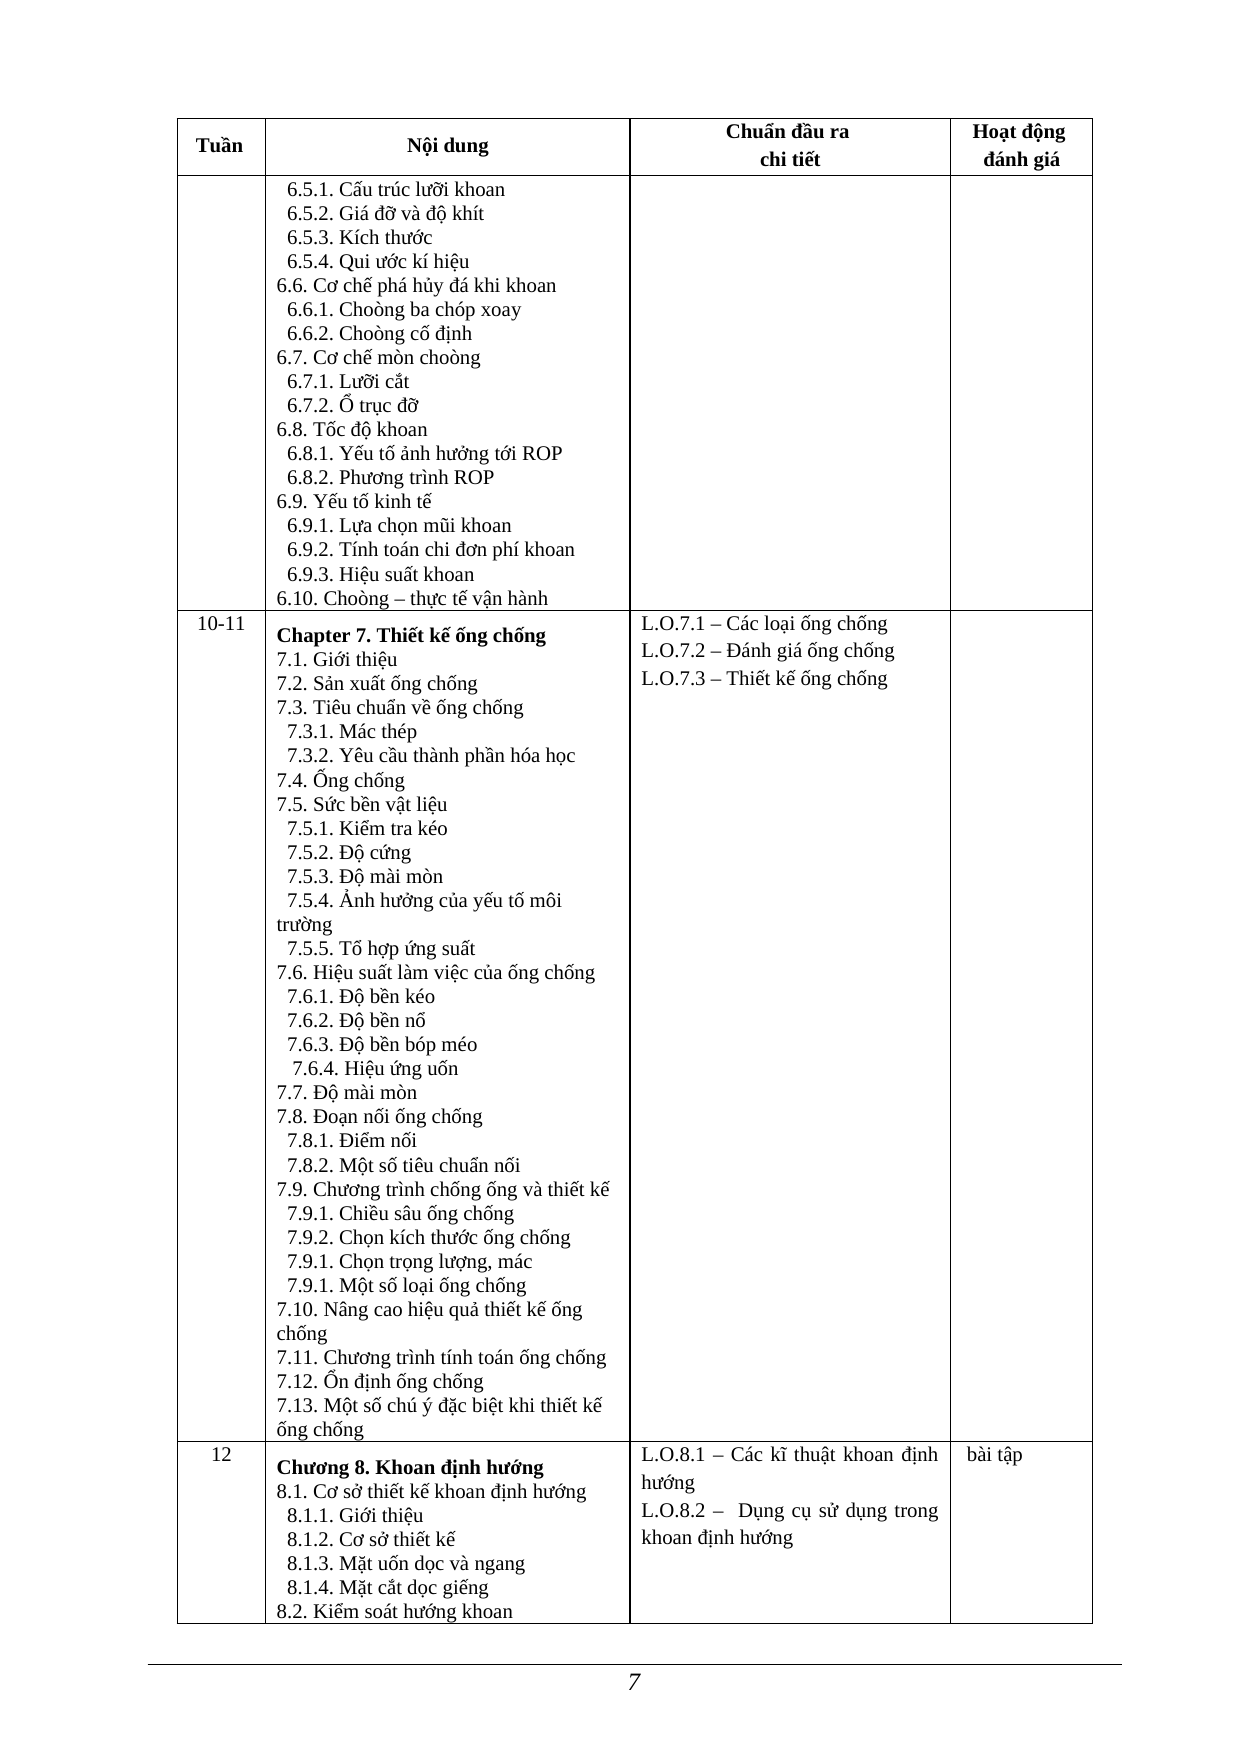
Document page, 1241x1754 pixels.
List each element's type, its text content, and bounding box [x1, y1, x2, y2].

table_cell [266, 1442, 629, 1623]
table_header Chuẩn đầu ra chi tiết [631, 119, 950, 175]
table_header Hoạt động đánh giá [951, 119, 1092, 175]
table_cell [631, 176, 950, 609]
table_cell bài tập [951, 1442, 1092, 1623]
table_cell Chapter 7. Thiết kế ống chống 7.1. Giới thiệu 7.2. Sản xuất ống chống 7.3. Tiêu chuẩn về ống chống 7.3.1. Mác thép 7.3.2. Yêu cầu thành phần hóa học 7.4. Ống chống 7.5. Sức bền vật liệu 7.5.1. Kiểm tra kéo 7.5.2. Độ cứng 7.5.3. Độ mài mòn 7.5.4. Ảnh hưởng của yếu tố môi trường 7.5.5. Tổ hợp ứng suất 7.6. Hiệu suất làm việc của ống chống 7.6.1. Độ bền kéo 7.6.2. Độ bền nổ 7.6.3. Độ bền bóp méo 7.6.4. Hiệu ứng uốn 7.7. Độ mài mòn 7.8. Đoạn nối ống chống 7.8.1. Điểm nối 7.8.2. Một số tiêu chuẩn nối 7.9. Chương trình chống ống và thiết kế 7.9.1. Chiều sâu ống chống 7.9.2. Chọn kích thước ống chống 7.9.1. Chọn trọng lượng, mác 7.9.1. Một số loại ống chống 7.10. Nâng cao hiệu quả thiết kế ống chống 7.11. Chương trình tính toán ống chống 7.12. Ổn định ống chống 7.13. Một số chú ý đặc biệt khi thiết kế ống chống [266, 611, 629, 1441]
table_header Nội dung [266, 119, 629, 175]
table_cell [266, 176, 629, 609]
table_cell 10-11 [178, 611, 265, 1441]
table_cell L.O.7.1 – Các loại ống chống L.O.7.2 – Đánh giá ống chống L.O.7.3 – Thiết kế ống chống [631, 611, 950, 1441]
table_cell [631, 1442, 950, 1623]
table_cell 9 [178, 176, 265, 609]
table_cell [951, 611, 1092, 1441]
table_cell [951, 176, 1092, 609]
table_cell 12 [178, 1442, 265, 1623]
table_header Tuần [178, 119, 265, 175]
